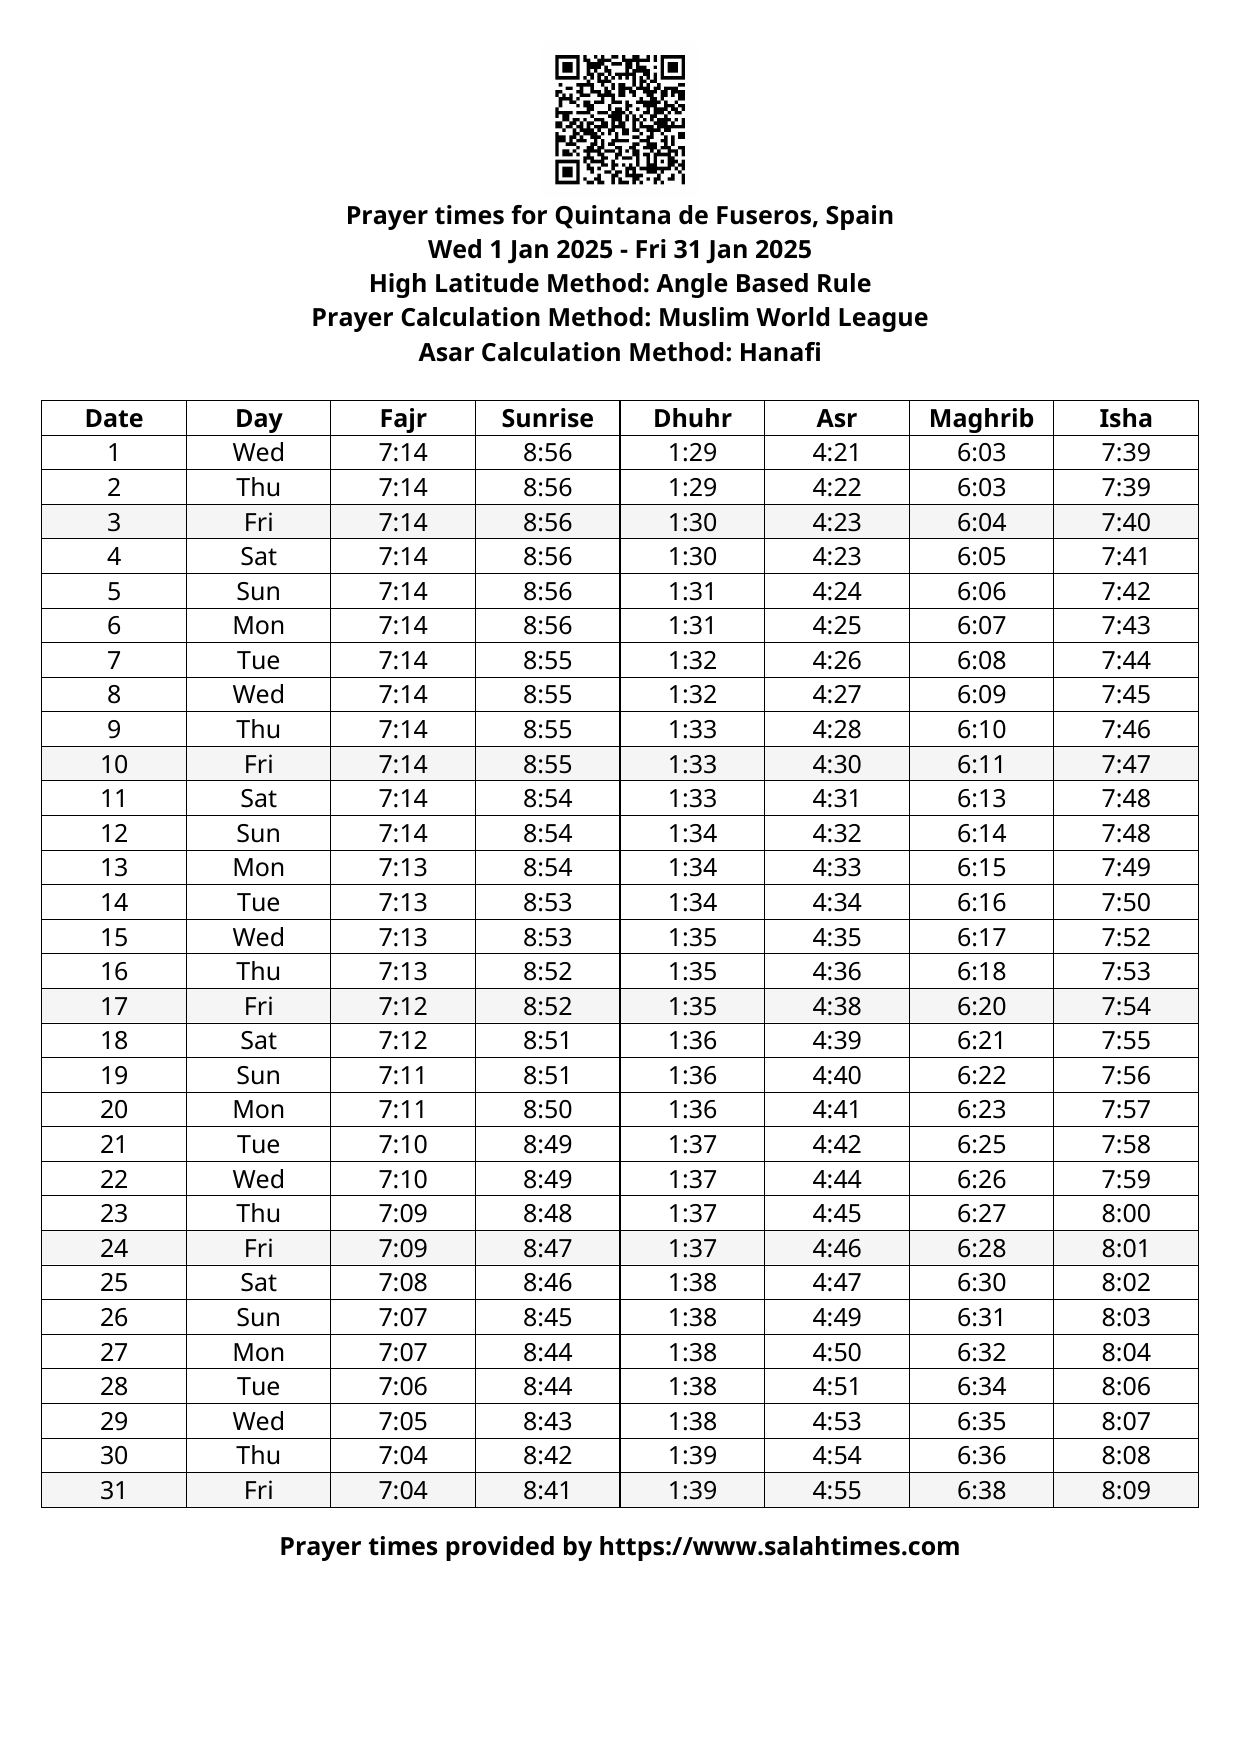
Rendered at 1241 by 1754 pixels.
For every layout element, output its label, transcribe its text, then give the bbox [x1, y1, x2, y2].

table_cell 8:50 [476, 1093, 619, 1126]
table_cell 2 [42, 470, 186, 504]
table_cell 4:21 [765, 436, 909, 469]
table_cell 29 [42, 1404, 186, 1437]
table_cell 14 [42, 885, 186, 919]
table_cell 8:55 [476, 643, 619, 677]
table_cell 23 [42, 1196, 186, 1230]
table_header Isha [1054, 401, 1198, 434]
table_cell 8:56 [476, 539, 619, 573]
table_cell Sun [187, 574, 330, 607]
table_cell 4:42 [765, 1127, 909, 1161]
table_cell 7:07 [331, 1300, 475, 1334]
table_cell 4:36 [765, 954, 909, 988]
table_cell Sun [187, 1058, 330, 1092]
table_cell 8:51 [476, 1058, 619, 1092]
table_cell 15 [42, 920, 186, 953]
table_cell 24 [42, 1231, 186, 1264]
table_cell Wed [187, 436, 330, 469]
table_cell 12 [42, 816, 186, 849]
table_cell Tue [187, 643, 330, 677]
table_cell 1:37 [621, 1231, 764, 1264]
table_cell 25 [42, 1266, 186, 1299]
table_cell 4:28 [765, 712, 909, 746]
table_header Asr [765, 401, 909, 434]
table_cell 4:31 [765, 781, 909, 815]
table_cell 8:03 [1054, 1300, 1198, 1334]
table_cell Fri [187, 1473, 330, 1507]
table_cell 11 [42, 781, 186, 815]
table_cell 21 [42, 1127, 186, 1161]
table_cell 1:29 [621, 470, 764, 504]
table_cell 1:32 [621, 678, 764, 711]
table_cell Sat [187, 1266, 330, 1299]
table_cell 6:20 [910, 989, 1053, 1022]
table_cell 18 [42, 1024, 186, 1057]
table_cell 7:10 [331, 1127, 475, 1161]
table_cell 4:54 [765, 1439, 909, 1472]
table_cell Tue [187, 1369, 330, 1403]
table_cell 7:45 [1054, 678, 1198, 711]
table_cell 6:23 [910, 1093, 1053, 1126]
table_cell 7:54 [1054, 989, 1198, 1022]
table_cell 6:09 [910, 678, 1053, 711]
table_cell 4:23 [765, 539, 909, 573]
table_cell 13 [42, 851, 186, 884]
table_cell 6:03 [910, 436, 1053, 469]
table_cell 8:55 [476, 712, 619, 746]
table_cell 8:47 [476, 1231, 619, 1264]
table_cell Tue [187, 1127, 330, 1161]
table_cell 1:39 [621, 1473, 764, 1507]
table_cell 7:14 [331, 816, 475, 849]
table_cell 4:23 [765, 505, 909, 538]
table_cell 7:56 [1054, 1058, 1198, 1092]
table_cell 6:35 [910, 1404, 1053, 1437]
table_cell 8:56 [476, 574, 619, 607]
table_cell 8:49 [476, 1162, 619, 1195]
table_cell 7 [42, 643, 186, 677]
table_cell 6:26 [910, 1162, 1053, 1195]
table_cell Wed [187, 1162, 330, 1195]
table_cell 7:42 [1054, 574, 1198, 607]
text Prayer times for Quintana de Fuseros, Spain [42, 198, 1198, 232]
table_cell 1:38 [621, 1335, 764, 1368]
table_cell 26 [42, 1300, 186, 1334]
table_cell 7:11 [331, 1058, 475, 1092]
table_cell 7:14 [331, 678, 475, 711]
table_cell 1:38 [621, 1266, 764, 1299]
table_cell 10 [42, 747, 186, 780]
table_cell 6:05 [910, 539, 1053, 573]
table_cell Wed [187, 920, 330, 953]
table_cell 4:35 [765, 920, 909, 953]
table_cell 4:53 [765, 1404, 909, 1437]
table_cell 7:39 [1054, 436, 1198, 469]
table_header Maghrib [910, 401, 1053, 434]
table_cell 7:10 [331, 1162, 475, 1195]
table_cell 7:13 [331, 954, 475, 988]
table_cell 1:31 [621, 609, 764, 642]
table_cell 8:46 [476, 1266, 619, 1299]
table_cell 6:06 [910, 574, 1053, 607]
table_cell 8:48 [476, 1196, 619, 1230]
table_cell 4:50 [765, 1335, 909, 1368]
table_cell 7:50 [1054, 885, 1198, 919]
table_cell Mon [187, 851, 330, 884]
table_cell 4:55 [765, 1473, 909, 1507]
table_cell 6:32 [910, 1335, 1053, 1368]
table_cell 4:26 [765, 643, 909, 677]
table_cell 7:14 [331, 470, 475, 504]
table_header Sunrise [476, 401, 619, 434]
table_cell 8:53 [476, 920, 619, 953]
table_cell 8:56 [476, 505, 619, 538]
table_cell 7:14 [331, 643, 475, 677]
table_cell 7:49 [1054, 851, 1198, 884]
table_cell 8:54 [476, 851, 619, 884]
table_cell 28 [42, 1369, 186, 1403]
table_cell Thu [187, 1196, 330, 1230]
table_cell Sun [187, 816, 330, 849]
table_cell 7:04 [331, 1439, 475, 1472]
table_cell 6:21 [910, 1024, 1053, 1057]
table_cell 1:33 [621, 781, 764, 815]
table_cell 4:44 [765, 1162, 909, 1195]
table_cell 8:02 [1054, 1266, 1198, 1299]
table_cell 8:56 [476, 470, 619, 504]
table_cell 8:54 [476, 816, 619, 849]
table_cell 6:36 [910, 1439, 1053, 1472]
table_cell 7:13 [331, 885, 475, 919]
table_cell 4:27 [765, 678, 909, 711]
table_cell Sat [187, 781, 330, 815]
table_cell 1:30 [621, 539, 764, 573]
table_cell 1:33 [621, 712, 764, 746]
table_cell 7:09 [331, 1231, 475, 1264]
table_cell 1:37 [621, 1162, 764, 1195]
table_cell 7:55 [1054, 1024, 1198, 1057]
table_cell 7:39 [1054, 470, 1198, 504]
table_cell 3 [42, 505, 186, 538]
table_cell 9 [42, 712, 186, 746]
table_cell 6:13 [910, 781, 1053, 815]
table_cell 4:45 [765, 1196, 909, 1230]
table_cell 7:04 [331, 1473, 475, 1507]
table_cell 8:55 [476, 747, 619, 780]
table_cell 4:51 [765, 1369, 909, 1403]
table_cell 7:07 [331, 1335, 475, 1368]
table_cell 4:34 [765, 885, 909, 919]
table_cell 7:53 [1054, 954, 1198, 988]
table_cell 7:52 [1054, 920, 1198, 953]
table_cell 7:40 [1054, 505, 1198, 538]
table_cell 8:01 [1054, 1231, 1198, 1264]
table_cell 7:08 [331, 1266, 475, 1299]
table_cell 6:10 [910, 712, 1053, 746]
table_cell Fri [187, 989, 330, 1022]
table_cell 8:56 [476, 436, 619, 469]
table_cell 1:36 [621, 1024, 764, 1057]
table_cell 6:27 [910, 1196, 1053, 1230]
table_cell 6:08 [910, 643, 1053, 677]
table_header Date [42, 401, 186, 434]
text Prayer times provided by https://www.salahtimes.com [42, 1528, 1198, 1563]
table_cell 4:24 [765, 574, 909, 607]
table_cell 1:38 [621, 1404, 764, 1437]
table_cell 4 [42, 539, 186, 573]
table_cell 6:30 [910, 1266, 1053, 1299]
table_cell 1 [42, 436, 186, 469]
table_cell Thu [187, 470, 330, 504]
table_cell 1:37 [621, 1196, 764, 1230]
table_cell 1:33 [621, 747, 764, 780]
table_cell 6:25 [910, 1127, 1053, 1161]
table_cell Mon [187, 1093, 330, 1126]
table_cell 1:36 [621, 1058, 764, 1092]
table_cell Fri [187, 505, 330, 538]
text Asar Calculation Method: Hanafi [42, 334, 1198, 368]
table_cell 7:48 [1054, 816, 1198, 849]
table_cell 8 [42, 678, 186, 711]
table_cell 8:09 [1054, 1473, 1198, 1507]
table_cell 7:48 [1054, 781, 1198, 815]
table_cell 7:14 [331, 781, 475, 815]
table_cell 17 [42, 989, 186, 1022]
table_cell 7:14 [331, 747, 475, 780]
table_cell 4:40 [765, 1058, 909, 1092]
picture [542, 41, 699, 198]
table_cell 7:58 [1054, 1127, 1198, 1161]
table_cell 8:49 [476, 1127, 619, 1161]
table_cell 7:06 [331, 1369, 475, 1403]
table_cell 7:14 [331, 609, 475, 642]
table_cell 6:17 [910, 920, 1053, 953]
table_cell 4:38 [765, 989, 909, 1022]
table_cell 7:57 [1054, 1093, 1198, 1126]
table_cell 7:43 [1054, 609, 1198, 642]
table_cell 8:07 [1054, 1404, 1198, 1437]
table_cell 7:12 [331, 1024, 475, 1057]
table_cell Fri [187, 747, 330, 780]
table_cell 4:22 [765, 470, 909, 504]
table_cell Mon [187, 609, 330, 642]
table_cell Tue [187, 885, 330, 919]
table_cell Thu [187, 712, 330, 746]
table_cell 4:47 [765, 1266, 909, 1299]
table_cell 4:46 [765, 1231, 909, 1264]
table_cell 1:37 [621, 1127, 764, 1161]
table_cell 5 [42, 574, 186, 607]
table_cell 7:44 [1054, 643, 1198, 677]
table_cell 1:31 [621, 574, 764, 607]
table_cell 7:14 [331, 539, 475, 573]
table_cell 6:31 [910, 1300, 1053, 1334]
table_cell 6:18 [910, 954, 1053, 988]
table_cell Sun [187, 1300, 330, 1334]
table_cell 7:46 [1054, 712, 1198, 746]
table_cell 1:34 [621, 851, 764, 884]
table_cell 1:32 [621, 643, 764, 677]
table_cell 1:35 [621, 920, 764, 953]
text High Latitude Method: Angle Based Rule [42, 266, 1198, 300]
table_cell 4:33 [765, 851, 909, 884]
table_cell 1:30 [621, 505, 764, 538]
table_cell 7:14 [331, 712, 475, 746]
table_cell 8:52 [476, 954, 619, 988]
table_cell 7:47 [1054, 747, 1198, 780]
table_cell 8:42 [476, 1439, 619, 1472]
table_cell 6:14 [910, 816, 1053, 849]
table_cell 6:11 [910, 747, 1053, 780]
table_cell 6:15 [910, 851, 1053, 884]
table_cell 7:05 [331, 1404, 475, 1437]
table_header Day [187, 401, 330, 434]
table_cell 1:38 [621, 1300, 764, 1334]
table_cell Sat [187, 539, 330, 573]
table_cell 8:04 [1054, 1335, 1198, 1368]
table_cell 8:53 [476, 885, 619, 919]
table_header Dhuhr [621, 401, 764, 434]
table_cell 6:22 [910, 1058, 1053, 1092]
table_cell 1:39 [621, 1439, 764, 1472]
table_cell 4:25 [765, 609, 909, 642]
table_cell Wed [187, 1404, 330, 1437]
table_cell 8:45 [476, 1300, 619, 1334]
table_cell 31 [42, 1473, 186, 1507]
table_cell 8:55 [476, 678, 619, 711]
table_cell 30 [42, 1439, 186, 1472]
table_cell 8:56 [476, 609, 619, 642]
table_cell 4:30 [765, 747, 909, 780]
table_cell 8:54 [476, 781, 619, 815]
table_cell 19 [42, 1058, 186, 1092]
table_cell 1:34 [621, 885, 764, 919]
table_cell 7:13 [331, 851, 475, 884]
table_cell 8:43 [476, 1404, 619, 1437]
table_cell 6 [42, 609, 186, 642]
table_cell 7:14 [331, 505, 475, 538]
table_cell 6:16 [910, 885, 1053, 919]
table_cell 1:34 [621, 816, 764, 849]
text Prayer Calculation Method: Muslim World League [42, 300, 1198, 334]
table_cell 6:04 [910, 505, 1053, 538]
text Wed 1 Jan 2025 - Fri 31 Jan 2025 [42, 232, 1198, 266]
table_cell 8:52 [476, 989, 619, 1022]
table_cell 8:51 [476, 1024, 619, 1057]
table_cell 7:12 [331, 989, 475, 1022]
table_cell 7:09 [331, 1196, 475, 1230]
table_cell Sat [187, 1024, 330, 1057]
table_header Fajr [331, 401, 475, 434]
table_cell 1:35 [621, 954, 764, 988]
table_cell 8:06 [1054, 1369, 1198, 1403]
table_cell Thu [187, 1439, 330, 1472]
table_cell 1:36 [621, 1093, 764, 1126]
table_cell Thu [187, 954, 330, 988]
table_cell 7:59 [1054, 1162, 1198, 1195]
table_cell 6:03 [910, 470, 1053, 504]
table_cell 20 [42, 1093, 186, 1126]
table_cell 8:08 [1054, 1439, 1198, 1472]
table_cell 7:11 [331, 1093, 475, 1126]
table_cell 8:44 [476, 1369, 619, 1403]
table_cell 8:00 [1054, 1196, 1198, 1230]
table_cell 1:38 [621, 1369, 764, 1403]
table_cell 6:38 [910, 1473, 1053, 1507]
table_cell 7:14 [331, 436, 475, 469]
table_cell 4:39 [765, 1024, 909, 1057]
table_cell 7:41 [1054, 539, 1198, 573]
table_cell Mon [187, 1335, 330, 1368]
table_cell 6:07 [910, 609, 1053, 642]
table_cell 1:35 [621, 989, 764, 1022]
table_cell 8:44 [476, 1335, 619, 1368]
table_cell 7:13 [331, 920, 475, 953]
table_cell Wed [187, 678, 330, 711]
table_cell 7:14 [331, 574, 475, 607]
table_cell 27 [42, 1335, 186, 1368]
table_cell 8:41 [476, 1473, 619, 1507]
table_cell 1:29 [621, 436, 764, 469]
table_cell 6:28 [910, 1231, 1053, 1264]
table_cell 4:41 [765, 1093, 909, 1126]
table_cell 6:34 [910, 1369, 1053, 1403]
table_cell 16 [42, 954, 186, 988]
table_cell Fri [187, 1231, 330, 1264]
table_cell 4:32 [765, 816, 909, 849]
table_cell 4:49 [765, 1300, 909, 1334]
table_cell 22 [42, 1162, 186, 1195]
